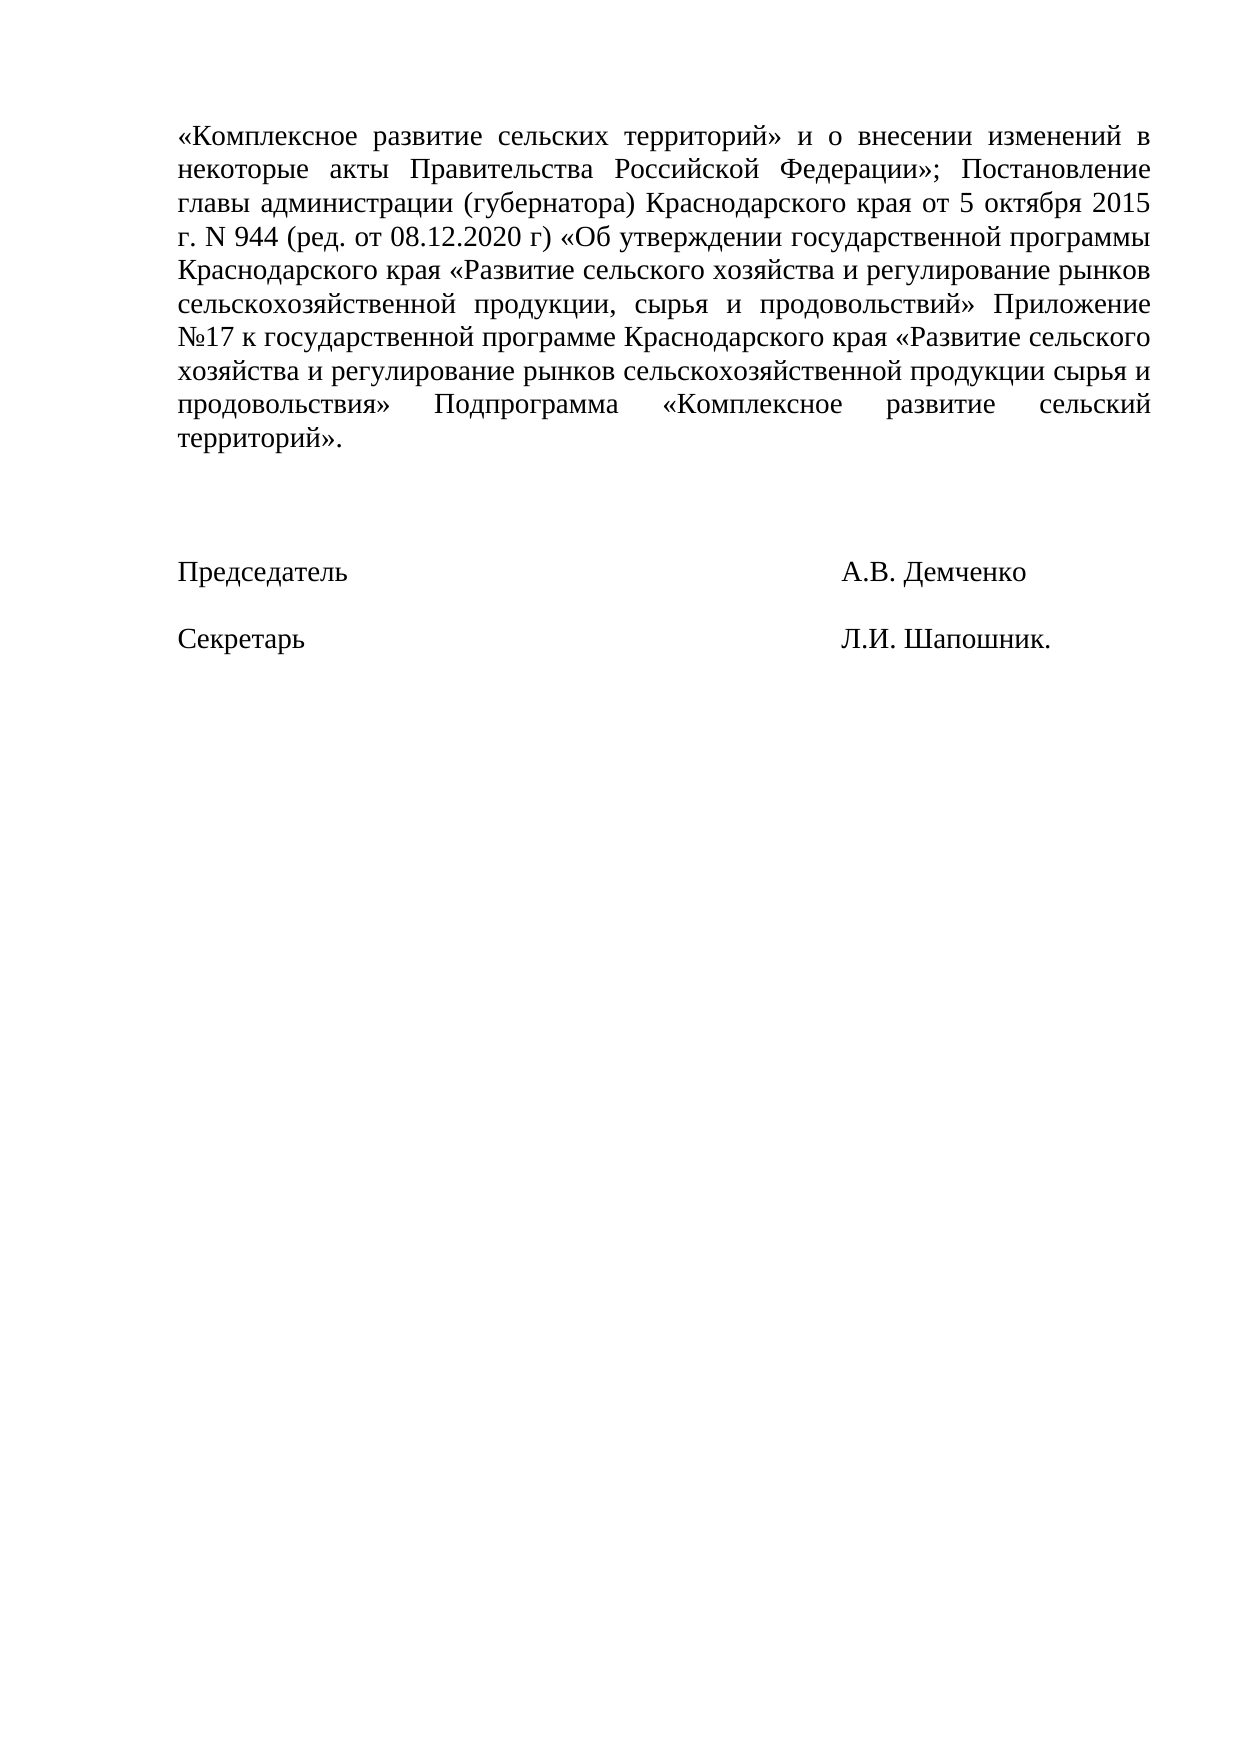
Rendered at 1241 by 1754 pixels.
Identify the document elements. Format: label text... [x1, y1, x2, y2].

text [177, 118, 1152, 453]
text Председатель А.В. Демченко [177, 554, 1152, 588]
text Секретарь Л.И. Шапошник. [177, 621, 1152, 655]
